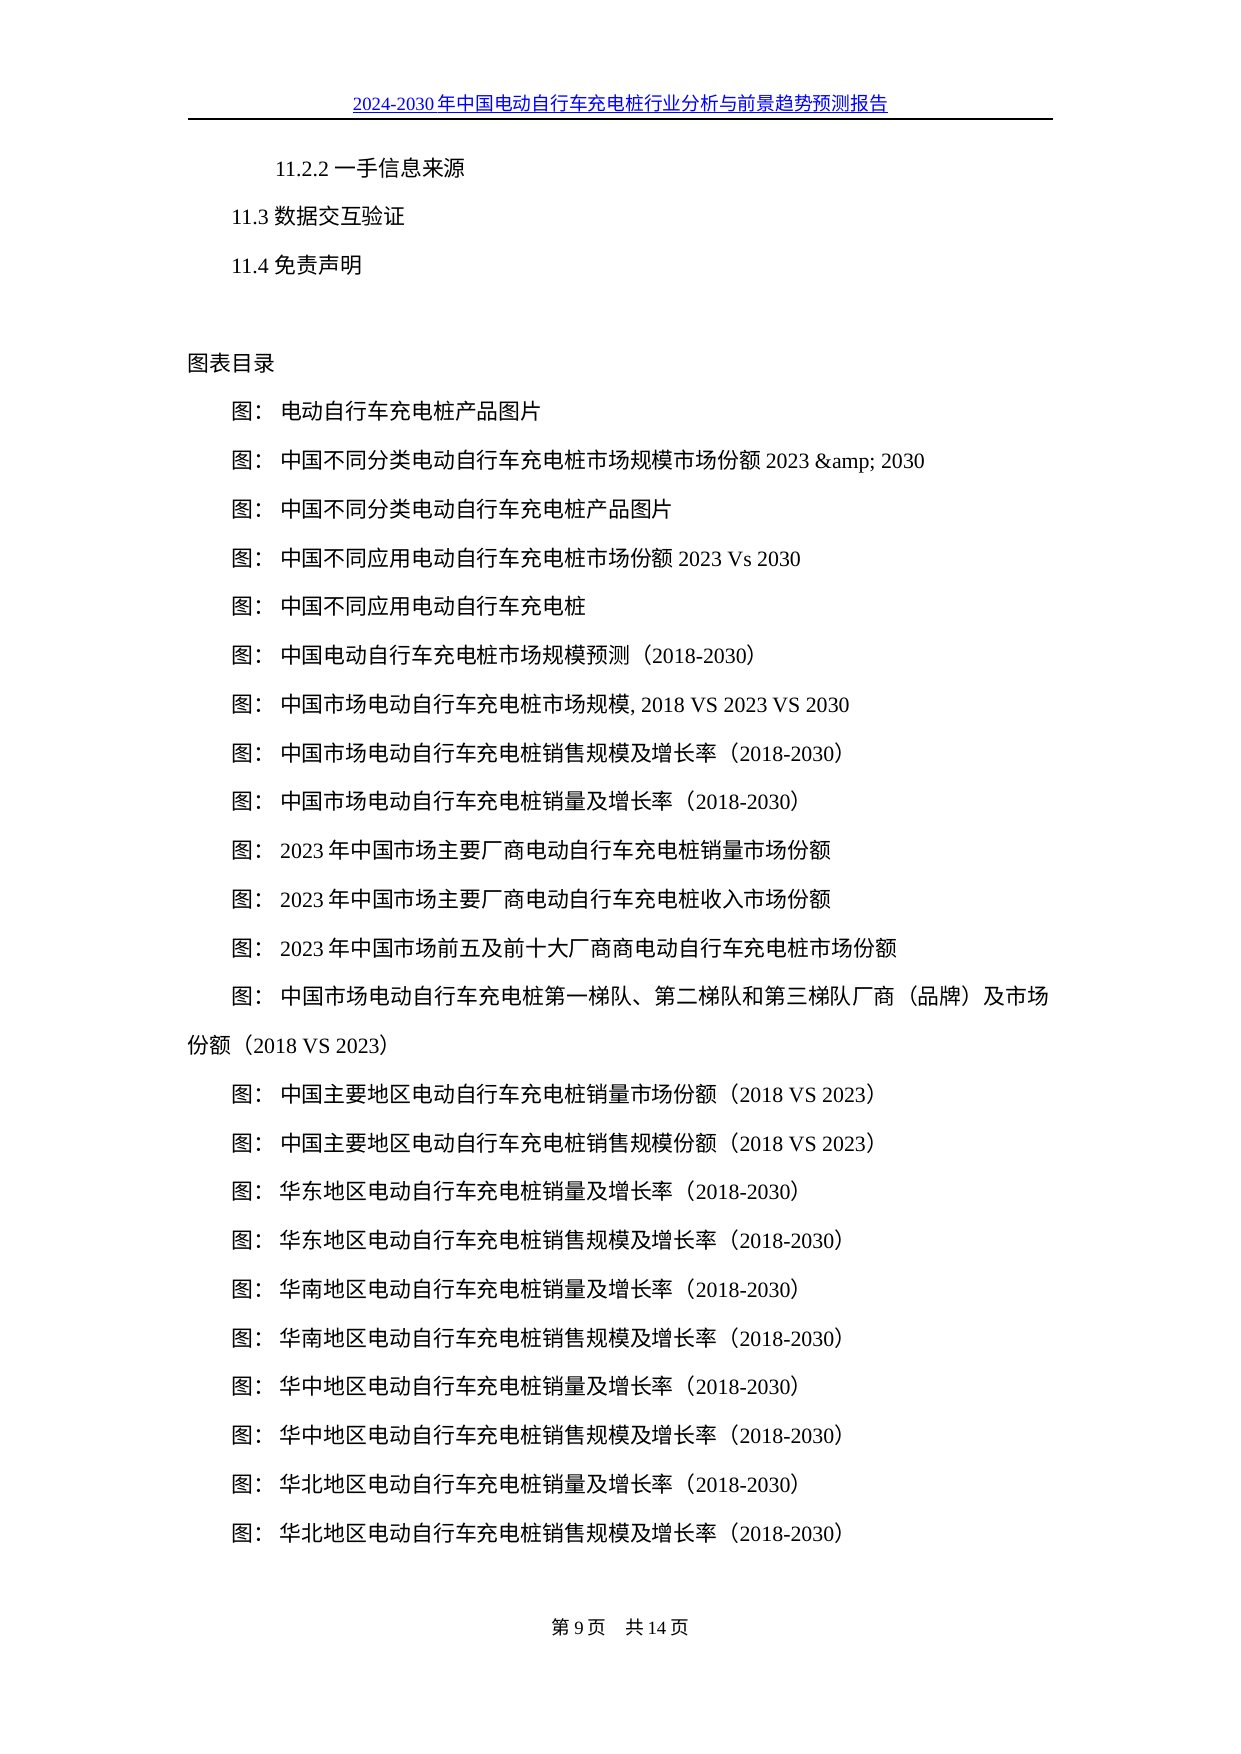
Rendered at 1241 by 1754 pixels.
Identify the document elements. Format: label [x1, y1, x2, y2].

text [187, 150, 1053, 1548]
